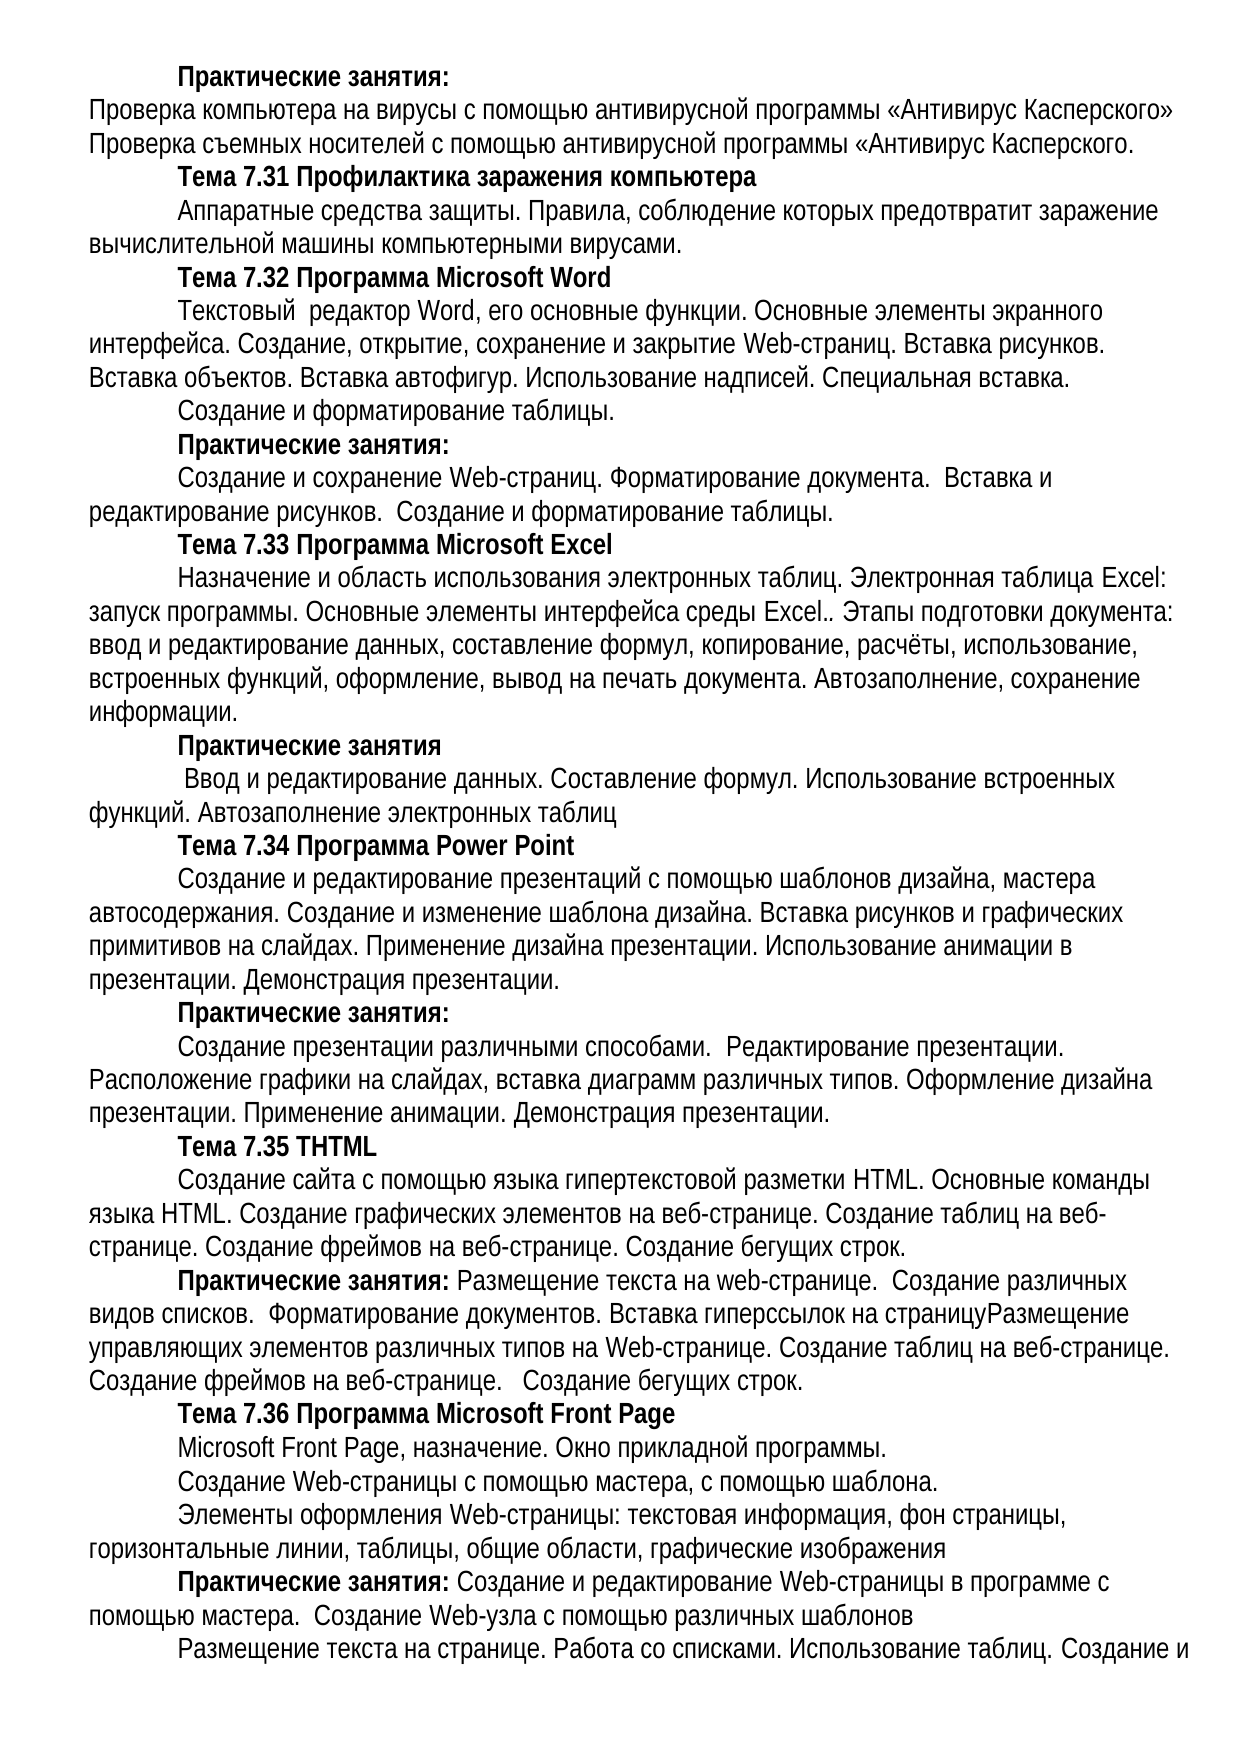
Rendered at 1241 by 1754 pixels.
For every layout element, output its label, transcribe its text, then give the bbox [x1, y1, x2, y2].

text Практические занятия: [89, 995, 1196, 1029]
text Аппаратные средства защиты. Правила, соблюдение которых предотвратит заражение вычислительной машины компьютерными вирусами. [89, 193, 1196, 260]
text Ввод и редактирование данных. Составление формул. Использование встроенных функций. Автозаполнение электронных таблиц [89, 761, 1196, 828]
text Практические занятия: [89, 427, 1196, 460]
text Тема 7.35 ТHTML [89, 1129, 1196, 1162]
text Проверка съемных носителей с помощью антивирусной программы «Антивирус Касперского. [89, 126, 1196, 159]
text Создание и форматирование таблицы. [89, 393, 1196, 427]
text Назначение и область использования электронных таблиц. Электронная таблица Excel: запуск программы. Основные элементы интерфейса среды Excel.. Этапы подготовки документа: ввод и редактирование данных, составление формул, копирование, расчёты, использование, встроенных функций, оформление, вывод на печать документа. Автозаполнение, сохранение информации. [89, 561, 1196, 728]
text Создание и сохранение Web-страниц. Форматирование документа. Вставка и редактирование рисунков. Создание и форматирование таблицы. [89, 460, 1196, 527]
text Практические занятия: [89, 59, 1196, 92]
text Практические занятия: Создание и редактирование Web-страницы в программе с помощью мастера. Создание Web-узла с помощью различных шаблонов [89, 1564, 1182, 1631]
text Тема 7.33 Программа Microsoft Excel [89, 527, 1196, 561]
text Практические занятия: Размещение текста на web-странице. Создание различных видов списков. Форматирование документов. Вставка гиперссылок на страницуРазмещение управляющих элементов различных типов на Web-странице. Создание таблиц на веб-странице. Создание фреймов на веб-странице. Создание бегущих строк. [89, 1263, 1196, 1397]
text Элементы оформления Web-страницы: текстовая информация, фон страницы, горизонтальные линии, таблицы, общие области, графические изображения [89, 1497, 1196, 1564]
text Тема 7.31 Профилактика заражения компьютера [89, 159, 1196, 193]
text Тема 7.34 Программа Power Point [89, 828, 1196, 862]
text Создание презентации различными способами. Редактирование презентации. Расположение графики на слайдах, вставка диаграмм различных типов. Оформление дизайна презентации. Применение анимации. Демонстрация презентации. [89, 1029, 1196, 1129]
text Тема 7.36 Программа Microsoft Front Page [89, 1397, 1196, 1430]
text Тема 7.32 Программа Microsoft Word [89, 260, 1196, 293]
text Практические занятия [89, 728, 1196, 761]
text Создание и редактирование презентаций с помощью шаблонов дизайна, мастера автосодержания. Создание и изменение шаблона дизайна. Вставка рисунков и графических примитивов на слайдах. Применение дизайна презентации. Использование анимации в презентации. Демонстрация презентации. [89, 862, 1196, 995]
text Microsoft Front Page, назначение. Окно прикладной программы. [89, 1431, 1196, 1464]
text Создание Web-страницы с помощью мастера, с помощью шаблона. [89, 1464, 1182, 1497]
text Текстовый редактор Word, его основные функции. Основные элементы экранного интерфейса. Создание, открытие, сохранение и закрытие Web-страниц. Вставка рисунков. Вставка объектов. Вставка автофигур. Использование надписей. Специальная вставка. [89, 293, 1196, 393]
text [89, 1631, 1196, 1664]
text Проверка компьютера на вирусы с помощью антивирусной программы «Антивирус Касперского» [89, 92, 1196, 126]
text Создание сайта с помощью языка гипертекстовой разметки HTML. Основные команды языка HTML. Создание графических элементов на веб-странице. Создание таблиц на веб-странице. Создание фреймов на веб-странице. Создание бегущих строк. [89, 1162, 1196, 1263]
